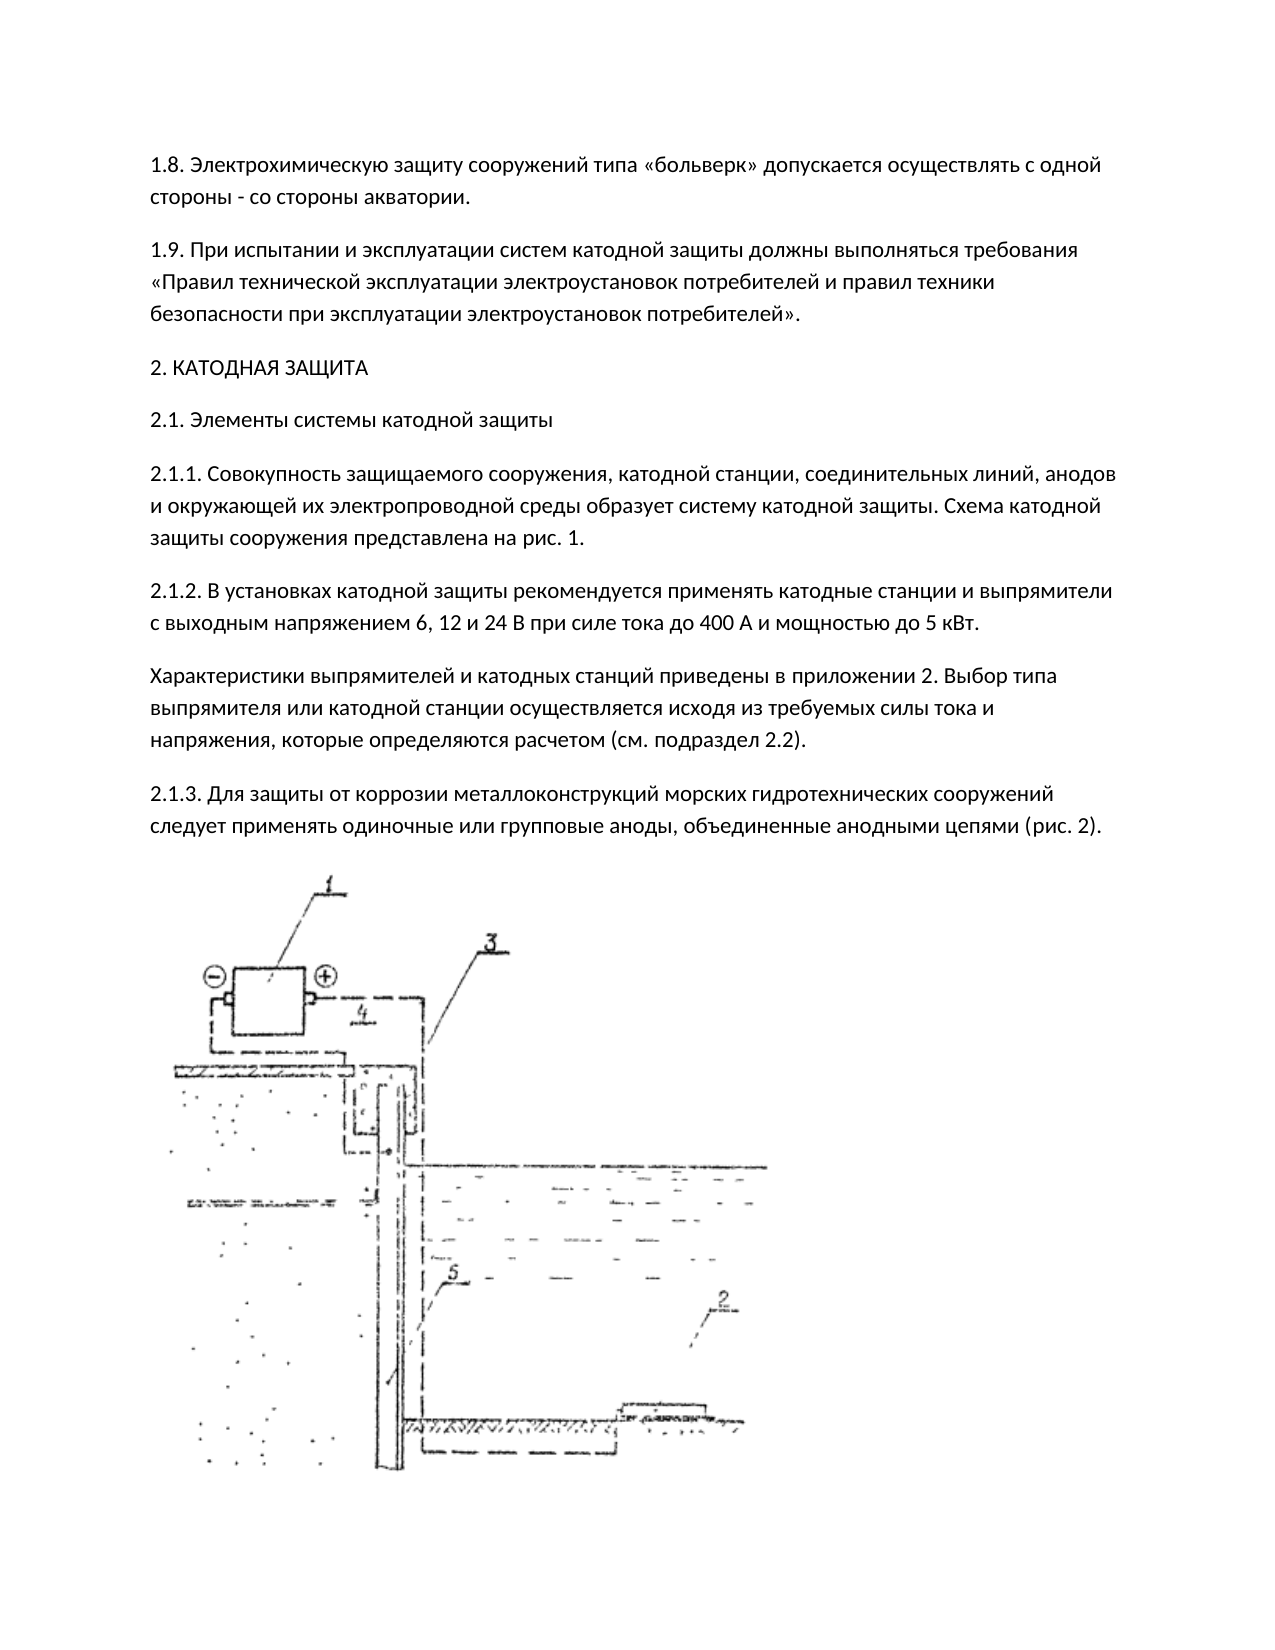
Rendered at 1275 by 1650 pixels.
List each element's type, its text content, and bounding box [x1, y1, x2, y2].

text 2.1. Элементы системы катодной защиты [150, 406, 1125, 434]
text 2. КАТОДНАЯ ЗАЩИТА [150, 353, 1125, 381]
text 1.9. При испытании и эксплуатации систем катодной защиты должны выполняться требования «Правил технической эксплуатации электроустановок потребителей и правил техники безопасности при эксплуатации электроустановок потребителей». [150, 235, 1125, 328]
text 1.8. Электрохимическую защиту сооружений типа «больверк» допускается осуществлять с одной стороны - со стороны акватории. [150, 150, 1125, 210]
text 2.1.2. В установках катодной защиты рекомендуется применять катодные станции и выпрямители с выходным напряжением 6, 12 и 24 В при силе тока до 400 А и мощностью до 5 кВт. [150, 576, 1125, 636]
text 2.1.3. Для защиты от коррозии металлоконструкций морских гидротехнических сооружений следует применять одиночные или групповые аноды, объединенные анодными цепями (рис. 2). [150, 779, 1125, 839]
text 2.1.1. Совокупность защищаемого сооружения, катодной станции, соединительных линий, анодов и окружающей их электропроводной среды образует систему катодной защиты. Схема катодной защиты сооружения представлена на рис. 1. [150, 459, 1125, 551]
text Характеристики выпрямителей и катодных станций приведены в приложении 2. Выбор типа выпрямителя или катодной станции осуществляется исходя из требуемых силы тока и напряжения, которые определяются расчетом (см. подраздел 2.2). [150, 661, 1125, 754]
picture [150, 863, 802, 1494]
